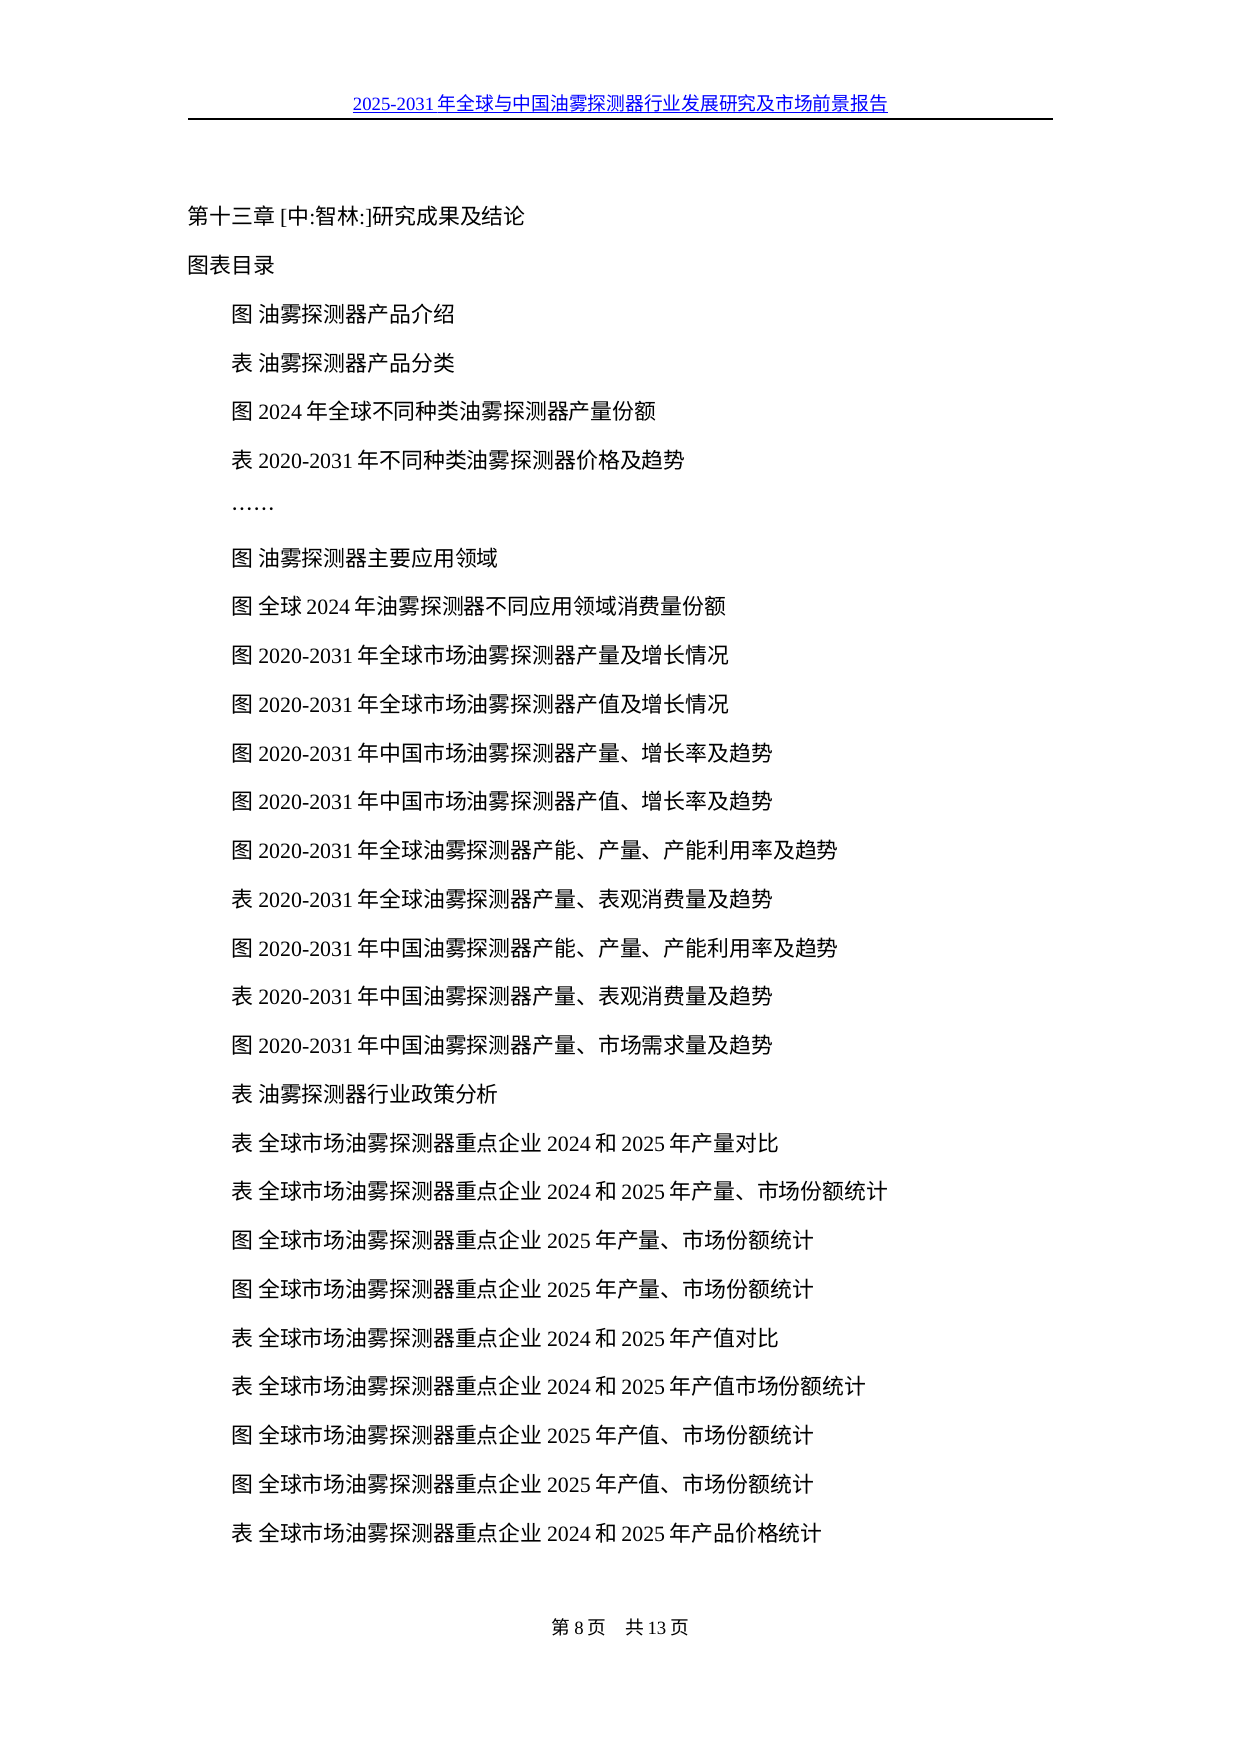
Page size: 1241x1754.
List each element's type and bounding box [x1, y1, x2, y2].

text [187, 150, 1053, 1548]
